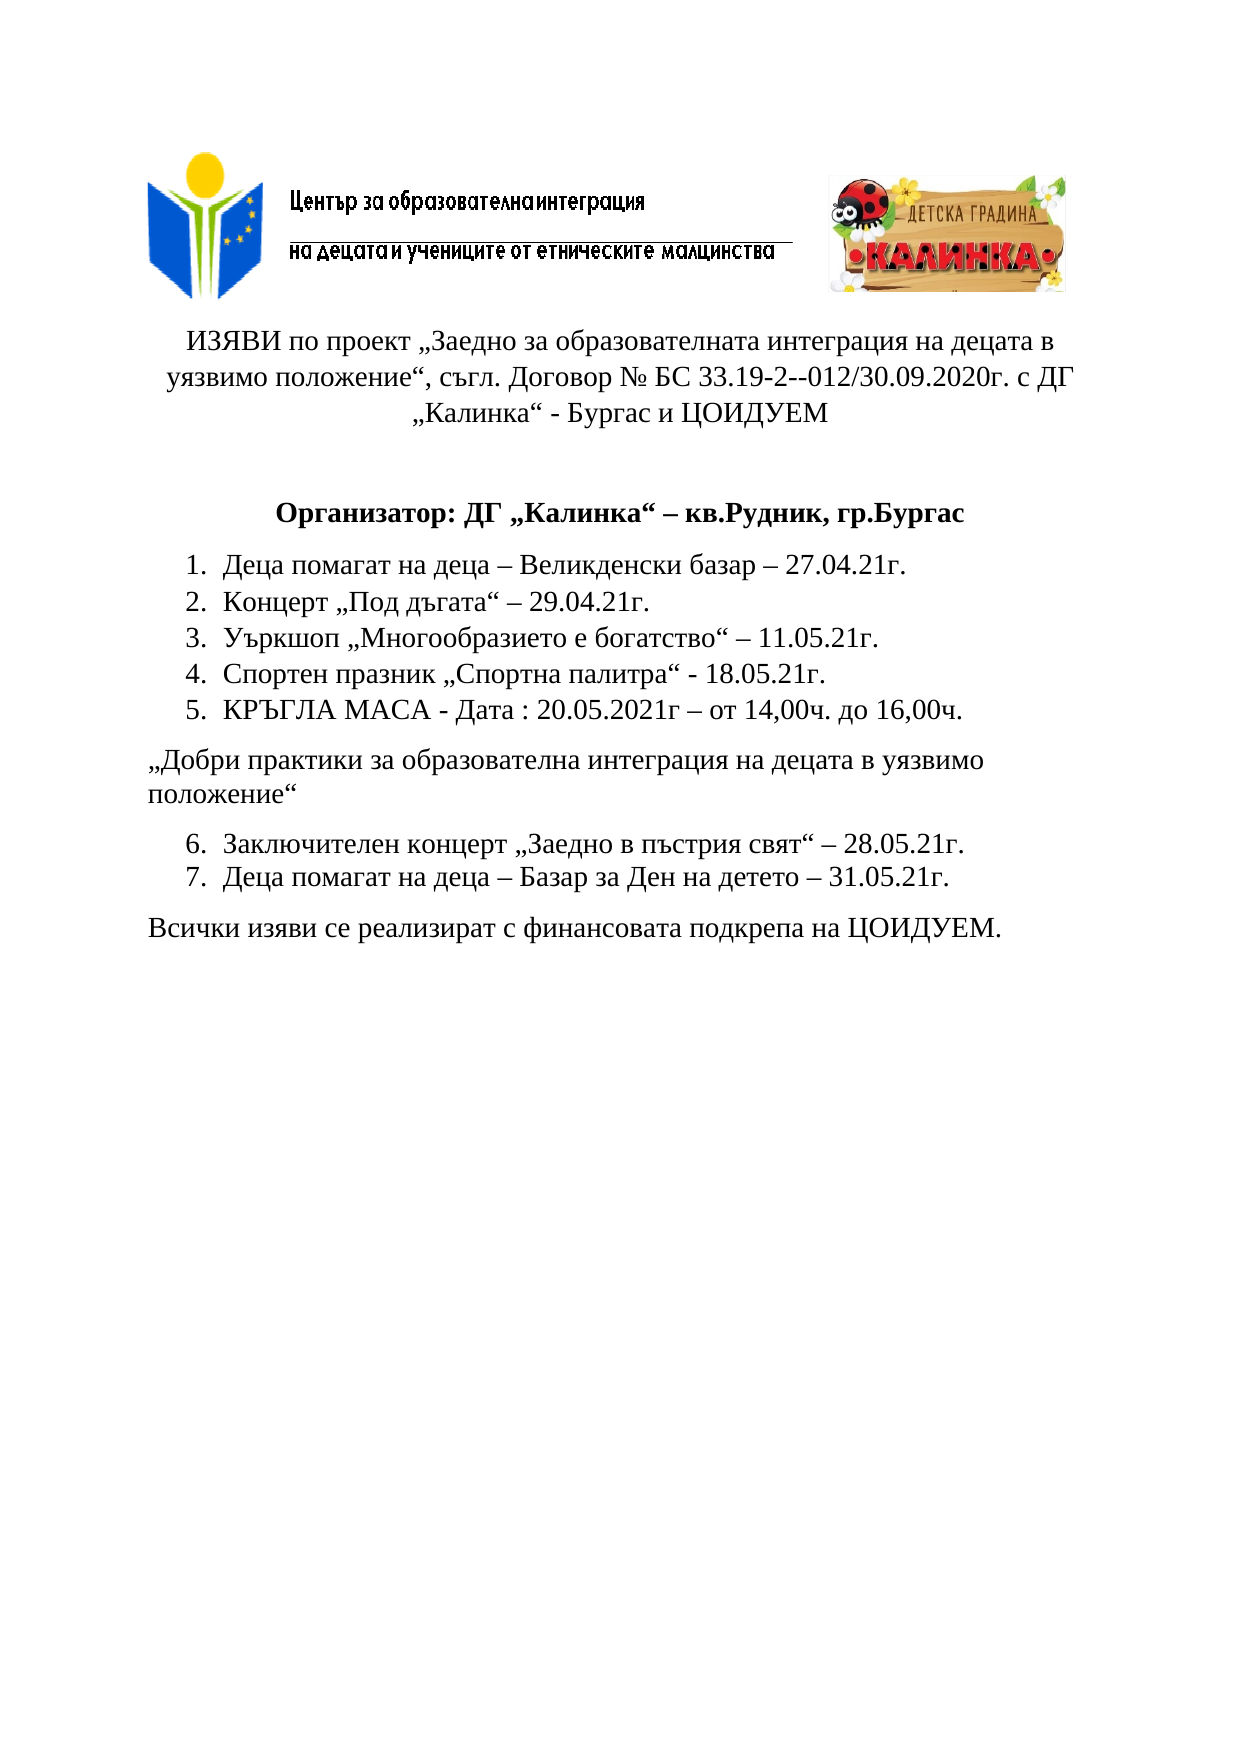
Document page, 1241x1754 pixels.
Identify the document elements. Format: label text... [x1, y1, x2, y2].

list Концерт „Под дъгата“ – 29.04.21г. [185, 584, 1093, 617]
picture [828, 175, 1066, 292]
text Организатор: ДГ „Калинка“ – кв.Рудник, гр.Бургас [148, 495, 1093, 528]
list КРЪГЛА МАСА - Дата : 20.05.2021г – от 14,00ч. до 16,00ч. [185, 692, 1093, 726]
list Заключителен концерт „Заедно в пъстрия свят“ – 28.05.21г. [185, 826, 1093, 859]
list Уъркшоп „Многообразието е богатство“ – 11.05.21г. [185, 620, 1093, 653]
list Спортен празник „Спортна палитра“ - 18.05.21г. [185, 656, 1093, 689]
text „Добри практики за образователна интеграция на децата в уязвимо положение“ [148, 742, 1093, 809]
list Деца помагат на деца – Базар за Ден на детето – 31.05.21г. [185, 859, 1093, 893]
list Деца помагат на деца – Великденски базар – 27.04.21г. [185, 547, 1093, 581]
text ИЗЯВИ по проект „Заедно за образователната интеграция на децата в уязвимо положение“, съгл. Договор № БС 33.19-2--012/30.09.2020г. с ДГ „Калинка“ - Бургас и ЦОИДУЕМ [148, 323, 1093, 428]
picture [147, 147, 794, 304]
text Всички изяви се реализират с финансовата подкрепа на ЦОИДУЕМ. [148, 910, 1093, 943]
